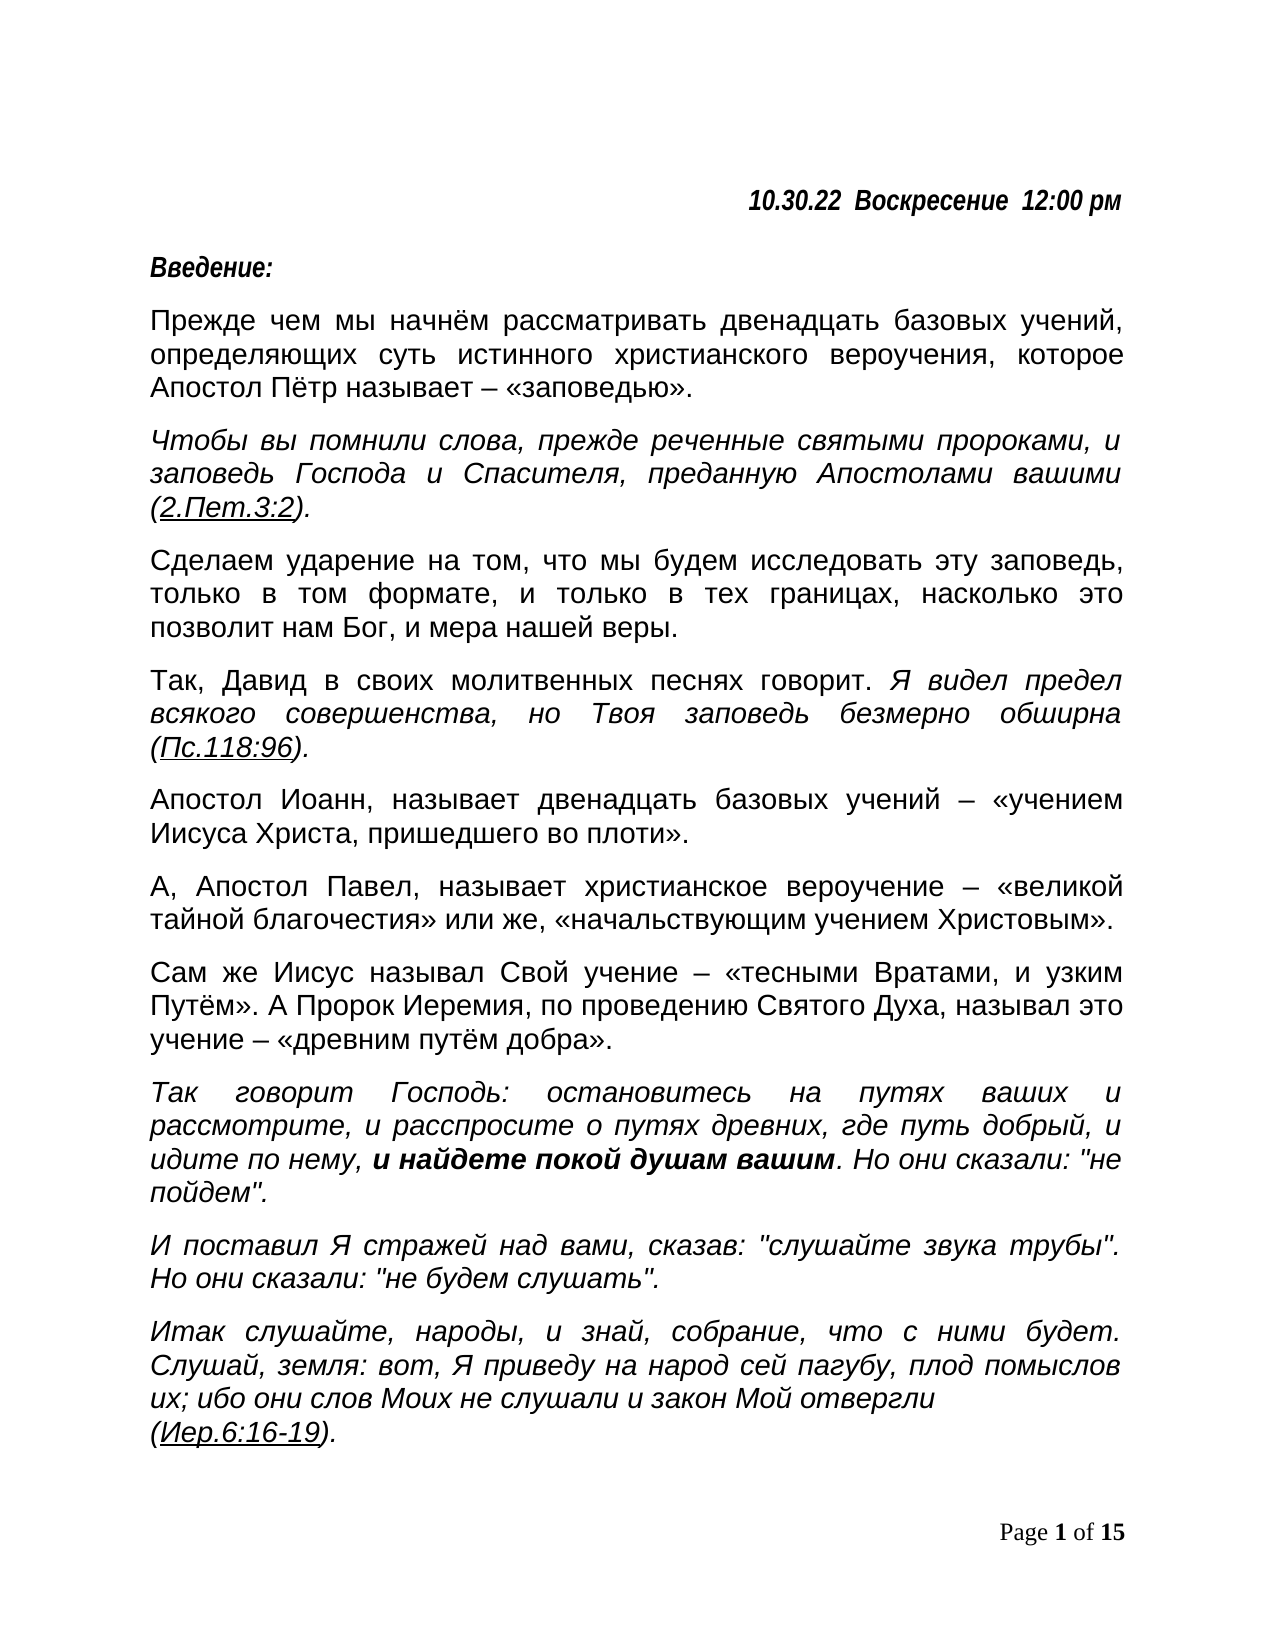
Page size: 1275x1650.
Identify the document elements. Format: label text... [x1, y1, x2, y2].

text Прежде чем мы начнём рассматривать двенадцать базовых учений, определяющих суть истинного христианского вероучения, которое Апостол Пётр называет – «заповедью». [150, 303, 1125, 404]
text Сам же Иисус называл Свой учение – «тесными Вратами, и узким Путём». А Пророк Иеремия, по проведению Святого Духа, называл это учение – «древним путём добра». [150, 955, 1125, 1055]
text И поставил Я стражей над вами, сказав: "слушайте звука трубы". Но они сказали: "не будем слушать". [150, 1228, 1125, 1295]
text Чтобы вы помнили слова, прежде реченные святыми пророками, и заповедь Господа и Спасителя, преданную Апостолами вашими (2.Пет.3:2). [150, 423, 1125, 523]
text Апостол Иоанн, называет двенадцать базовых учений – «учением Иисуса Христа, пришедшего во плоти». [150, 782, 1125, 849]
text Так говорит Господь: остановитесь на путях ваших и рассмотрите, и расспросите о путях древних, где путь добрый, и идите по нему, и найдете покой душам вашим. Но они сказали: "не пойдем". [150, 1074, 1125, 1209]
text Так, Давид в своих молитвенных песнях говорит. Я видел предел всякого совершенства, но Твоя заповедь безмерно обширна (Пс.118:96). [150, 662, 1125, 763]
text Введение: [150, 251, 1125, 284]
text 10.30.22 Воскресение 12:00 рм [150, 183, 1125, 217]
text А, Апостол Павел, называет христианское вероучение – «великой тайной благочестия» или же, «начальствующим учением Христовым». [150, 868, 1125, 936]
text Сделаем ударение на том, что мы будем исследовать эту заповедь, только в том формате, и только в тех границах, насколько это позволит нам Бог, и мера нашей веры. [150, 543, 1125, 643]
text (Иер.6:16-19). [150, 1415, 1125, 1448]
text Итак слушайте, народы, и знай, собрание, что с ними будет. Слушай, земля: вот, Я приведу на народ сей пагубу, плод помыслов их; ибо они слов Моих не слушали и закон Мой отвергли [150, 1314, 1125, 1415]
